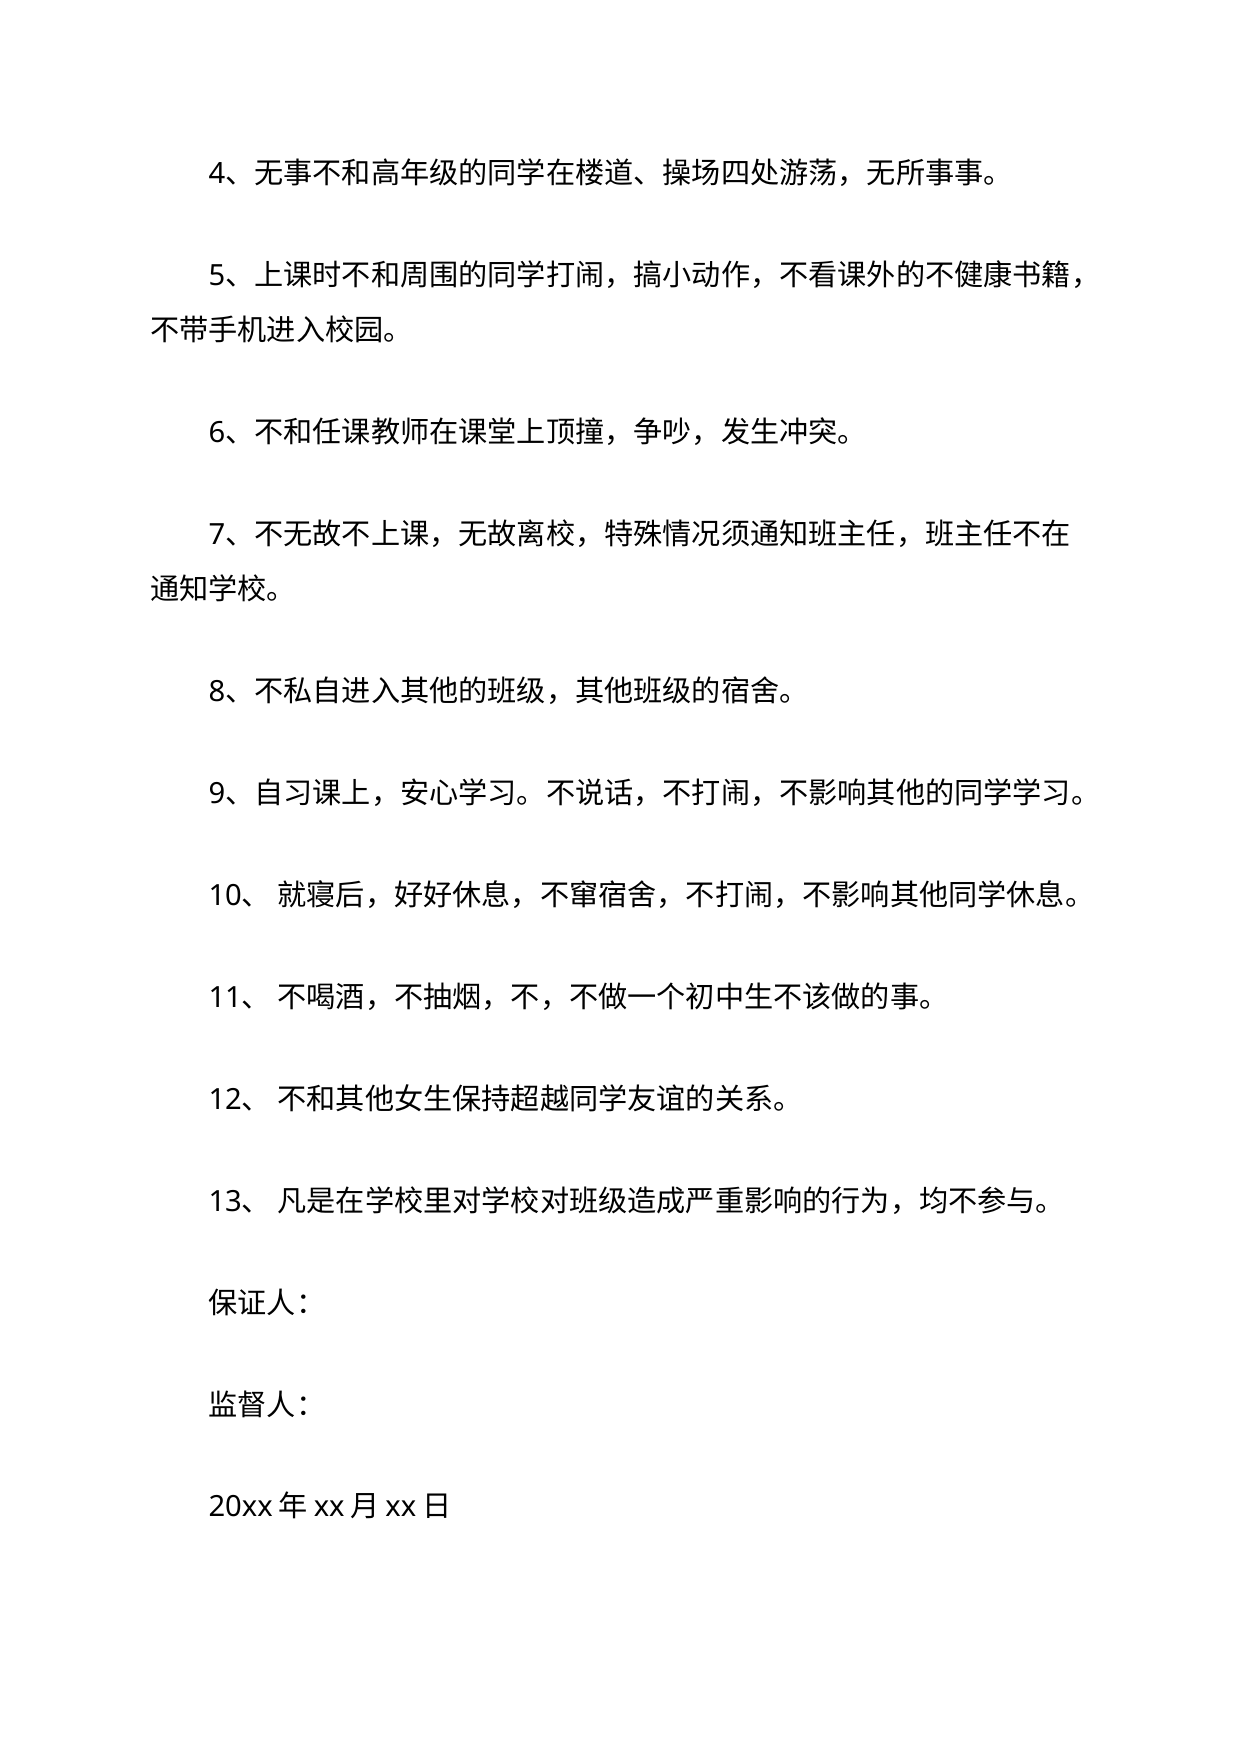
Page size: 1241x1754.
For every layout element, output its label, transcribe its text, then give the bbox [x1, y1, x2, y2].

text 20xx年xx月xx日 [150, 1483, 1090, 1525]
text 10、 就寝后，好好休息，不窜宿舍，不打闹，不影响其他同学休息。 [150, 871, 1090, 914]
text 8、不私自进入其他的班级，其他班级的宿舍。 [150, 667, 1090, 710]
text 监督人： [150, 1381, 1090, 1423]
text 7、不无故不上课，无故离校，特殊情况须通知班主任，班主任不在通知学校。 [150, 511, 1090, 608]
text 保证人： [150, 1279, 1090, 1322]
text 12、 不和其他女生保持超越同学友谊的关系。 [150, 1075, 1090, 1118]
text 6、不和任课教师在课堂上顶撞，争吵，发生冲突。 [150, 409, 1090, 451]
text 13、 凡是在学校里对学校对班级造成严重影响的行为，均不参与。 [150, 1177, 1090, 1220]
text 5、上课时不和周围的同学打闹，搞小动作，不看课外的不健康书籍，不带手机进入校园。 [150, 252, 1090, 349]
text 4、无事不和高年级的同学在楼道、操场四处游荡，无所事事。 [150, 150, 1090, 192]
text 9、自习课上，安心学习。不说话，不打闹，不影响其他的同学学习。 [150, 769, 1090, 812]
text 11、 不喝酒，不抽烟，不，不做一个初中生不该做的事。 [150, 973, 1090, 1016]
